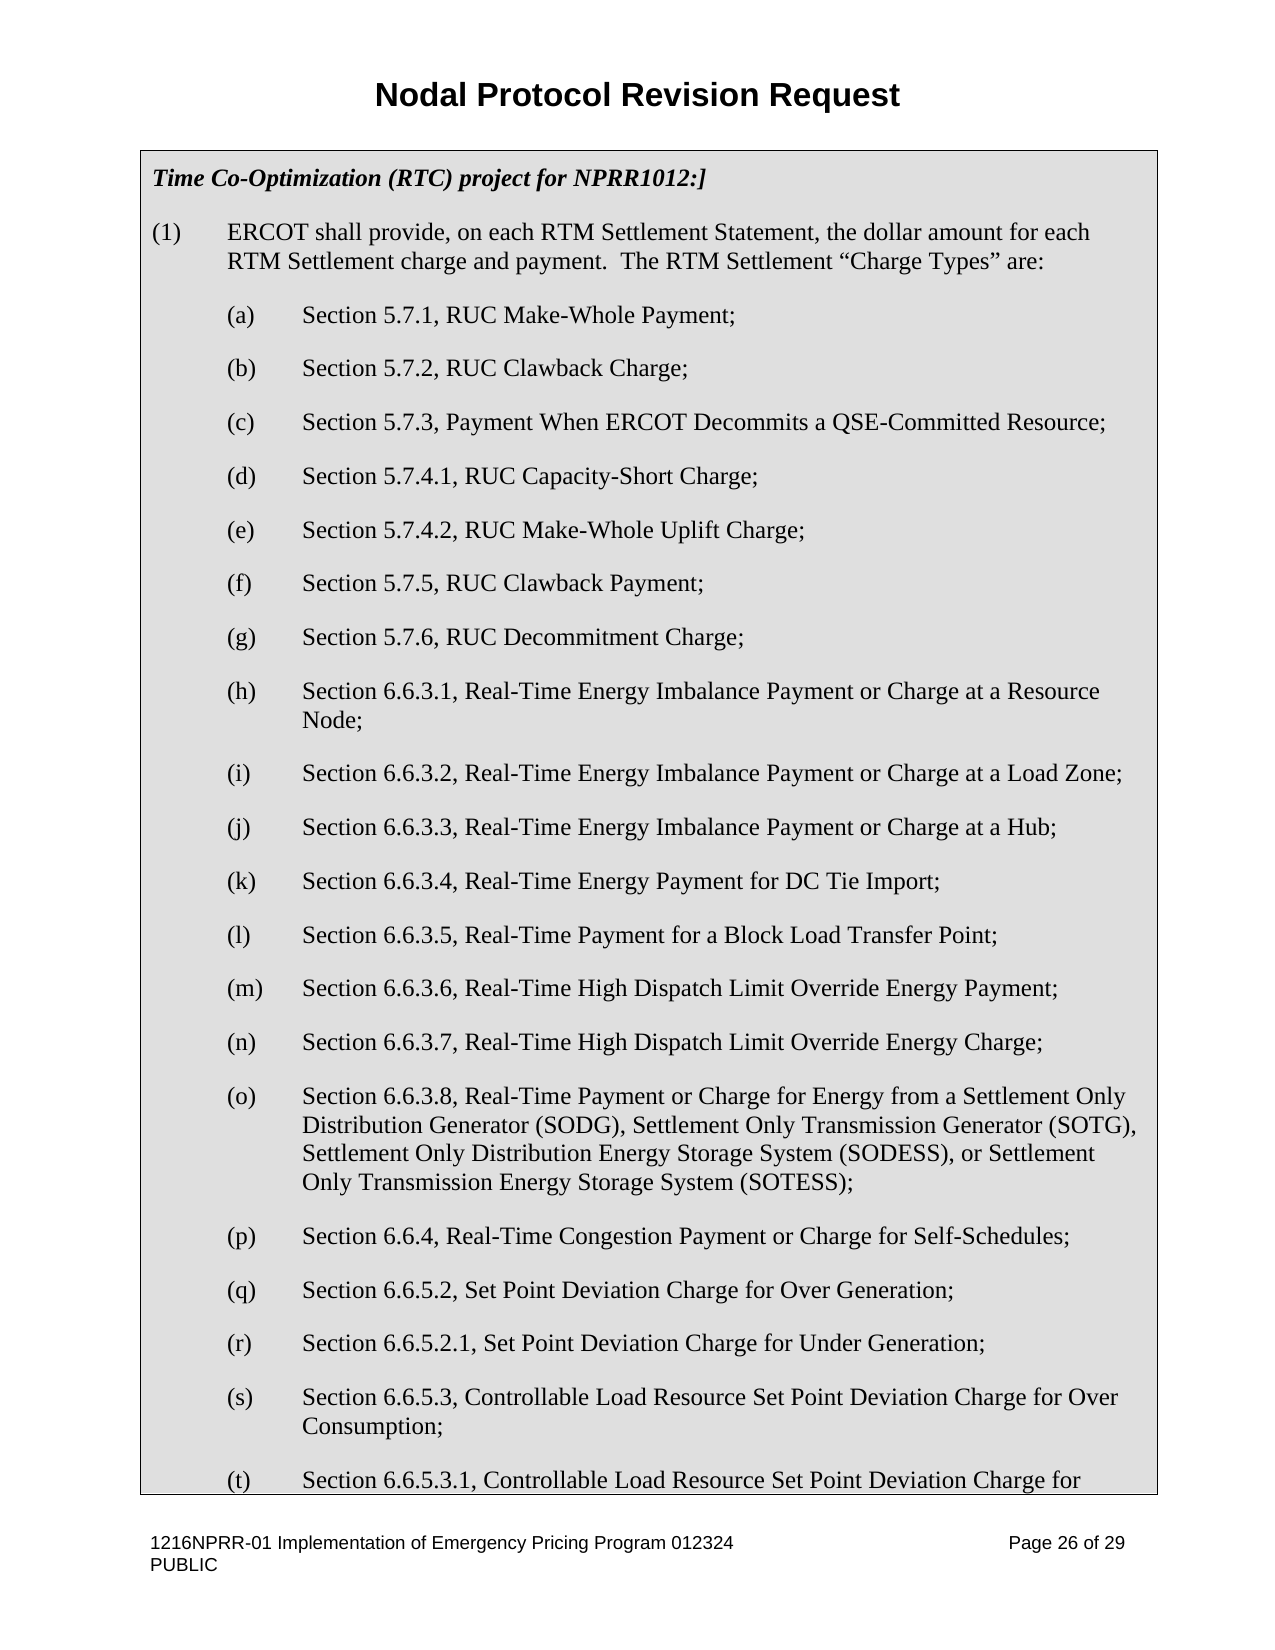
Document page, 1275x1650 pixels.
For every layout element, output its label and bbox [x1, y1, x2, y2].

table_header [141, 151, 1157, 1493]
